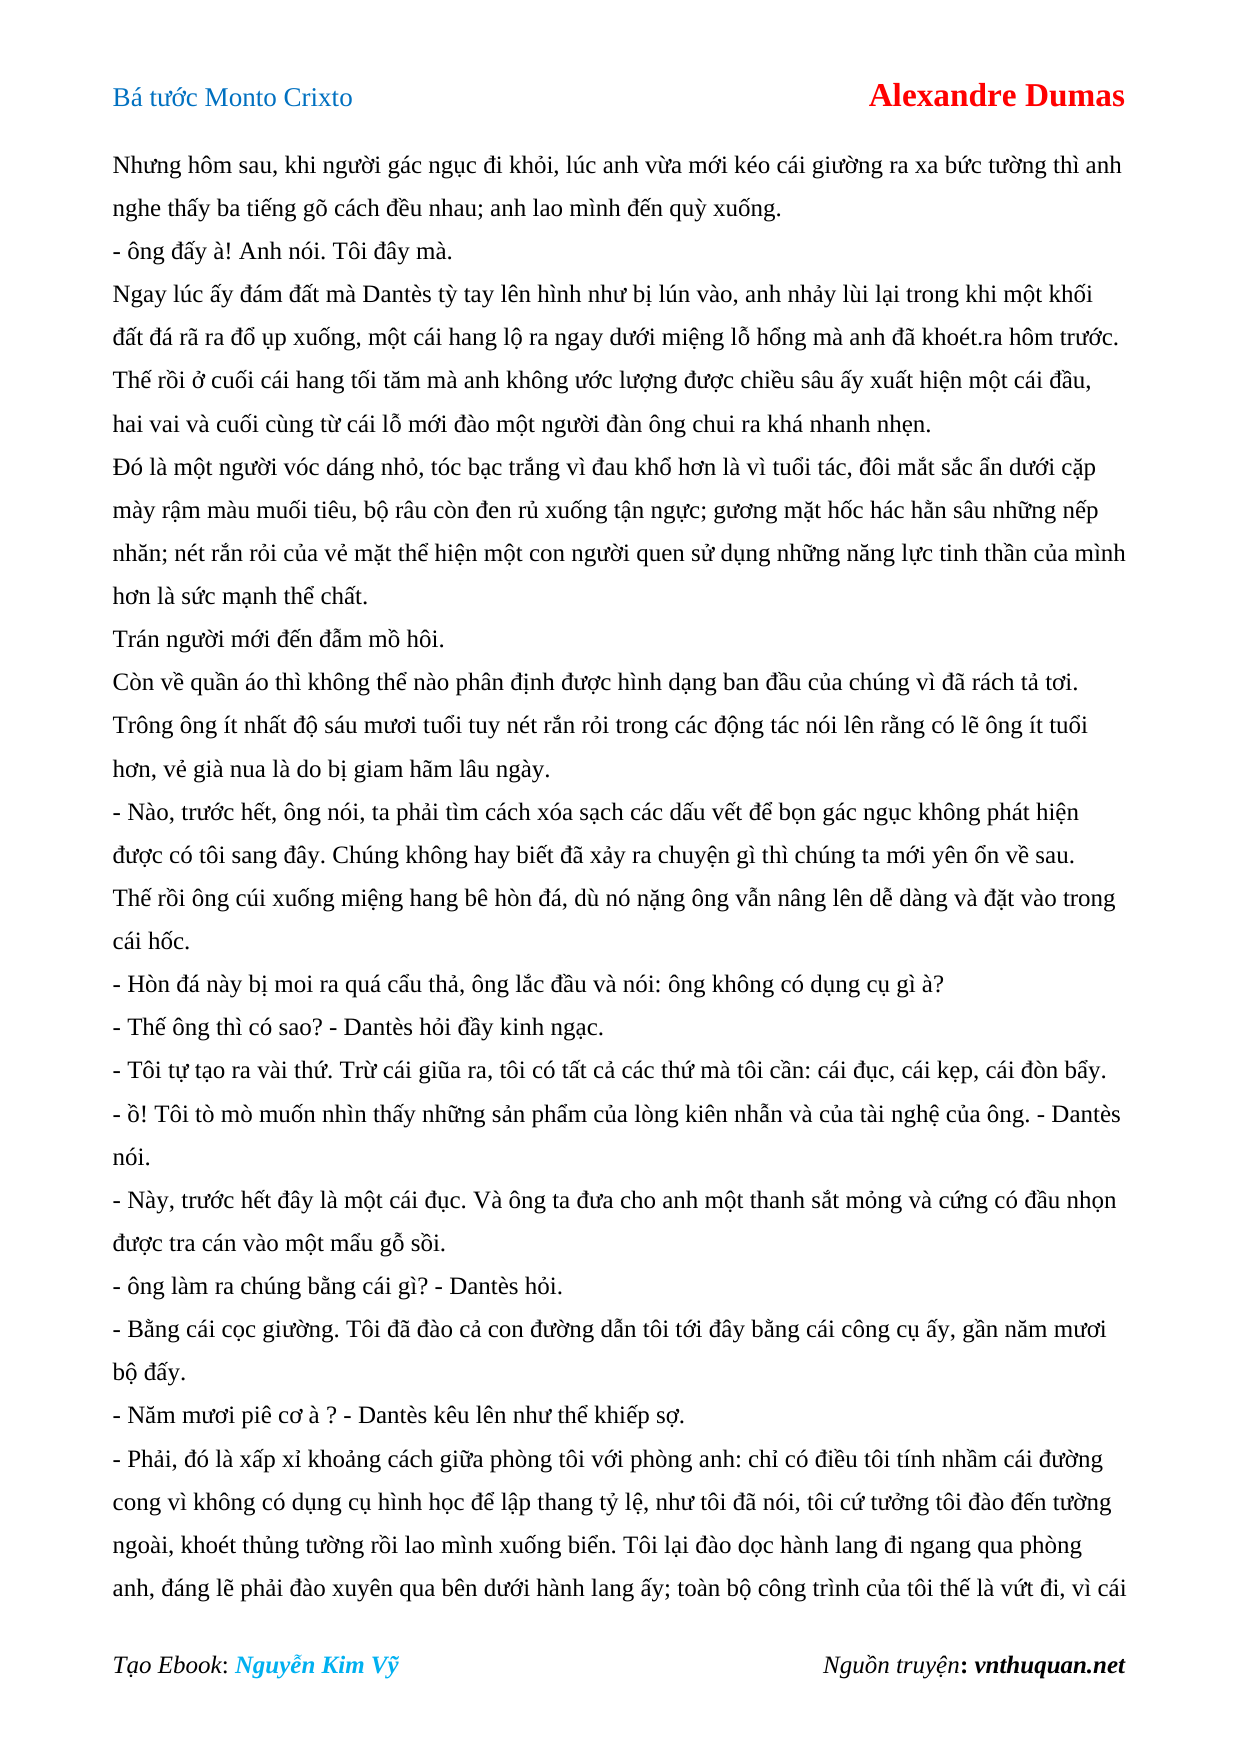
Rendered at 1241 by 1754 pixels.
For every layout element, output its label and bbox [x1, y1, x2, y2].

text [112, 150, 1128, 1602]
